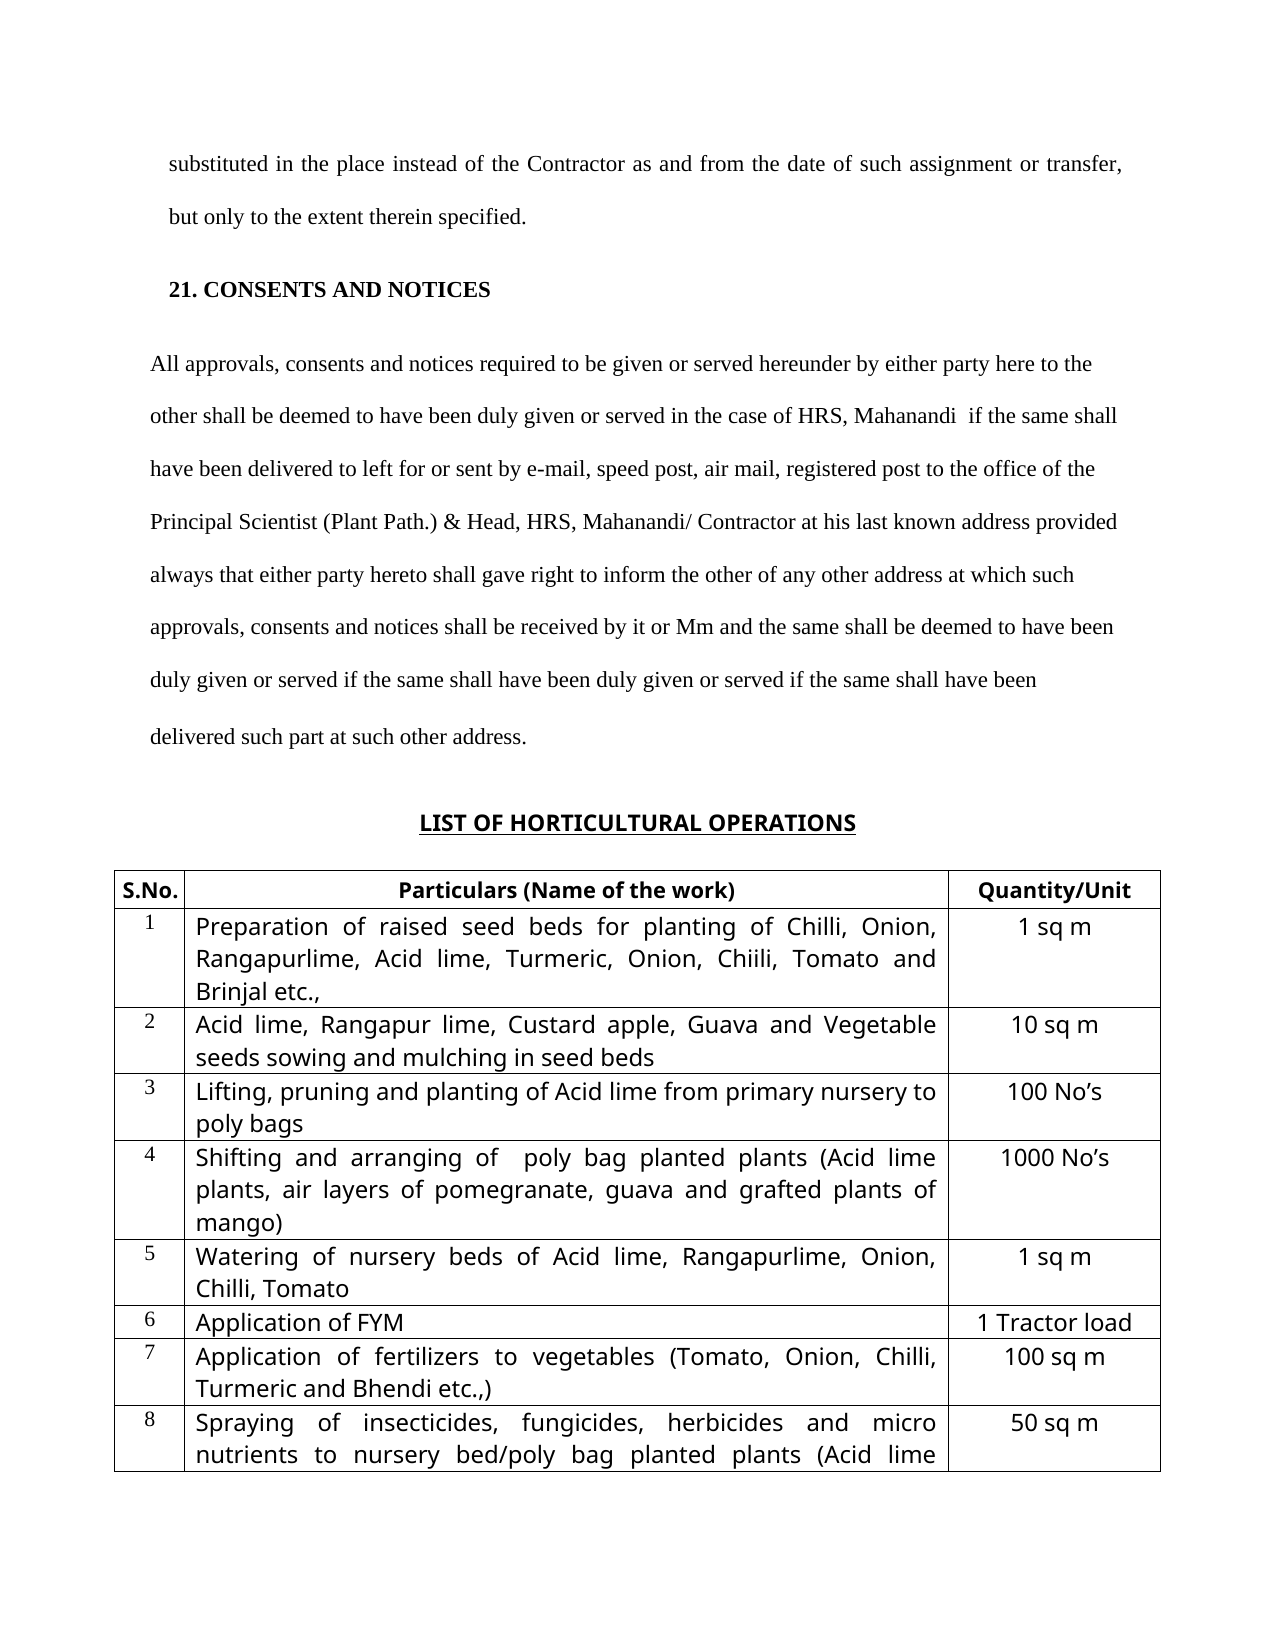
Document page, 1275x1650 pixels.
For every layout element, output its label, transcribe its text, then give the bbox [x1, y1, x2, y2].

text 21. CONSENTS AND NOTICES [169, 276, 1125, 303]
table_cell 1 [115, 909, 184, 1007]
text All approvals, consents and notices required to be given or served hereunder by either party here to the other shall be deemed to have been duly given or served in the case of HRS, Mahanandi if the same shall have been delivered to left for or sent by e-mail, speed post, air mail, registered post to the office of the Principal Scientist (Plant Path.) & Head, HRS, Mahanandi/ Contractor at his last known address provided always that either party hereto shall gave right to inform the other of any other address at which such approvals, consents and notices shall be received by it or Mm and the same shall be deemed to have been duly given or served if the same shall have been duly given or served if the same shall have been delivered such part at such other address. [150, 350, 1125, 750]
text LIST OF HORTICULTURAL OPERATIONS [150, 807, 1125, 839]
table_cell 2 [115, 1008, 184, 1073]
table_header S.No. [115, 871, 184, 908]
table_cell 100 No’s [949, 1074, 1160, 1139]
table_header Quantity/Unit [949, 871, 1160, 908]
table_cell Acid lime, Rangapur lime, Custard apple, Guava and Vegetable seeds sowing and mulching in seed beds [185, 1008, 948, 1073]
table_cell 6 [115, 1306, 184, 1338]
table_cell Shifting and arranging of poly bag planted plants (Acid lime plants, air layers of pomegranate, guava and grafted plants of mango) [185, 1141, 948, 1238]
table_cell 10 sq m [949, 1008, 1160, 1073]
table_cell Application of fertilizers to vegetables (Tomato, Onion, Chilli, Turmeric and Bhendi etc.,) [185, 1339, 948, 1404]
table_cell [185, 1406, 948, 1471]
table_cell 50 sq m [949, 1406, 1160, 1471]
table_cell 100 sq m [949, 1339, 1160, 1404]
table_cell 8 [115, 1406, 184, 1471]
table_cell 1 Tractor load [949, 1306, 1160, 1338]
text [169, 150, 1125, 229]
table_cell 4 [115, 1141, 184, 1238]
table_cell Application of FYM [185, 1306, 948, 1338]
table_cell 1 sq m [949, 1240, 1160, 1305]
table_cell 1 sq m [949, 909, 1160, 1007]
table_cell Preparation of raised seed beds for planting of Chilli, Onion, Rangapurlime, Acid lime, Turmeric, Onion, Chiili, Tomato and Brinjal etc., [185, 909, 948, 1007]
table_cell 1000 No’s [949, 1141, 1160, 1238]
table_cell 7 [115, 1339, 184, 1404]
table_cell 3 [115, 1074, 184, 1139]
table_cell Watering of nursery beds of Acid lime, Rangapurlime, Onion, Chilli, Tomato [185, 1240, 948, 1305]
table_header Particulars (Name of the work) [185, 871, 948, 908]
table_cell Lifting, pruning and planting of Acid lime from primary nursery to poly bags [185, 1074, 948, 1139]
table_cell 5 [115, 1240, 184, 1305]
